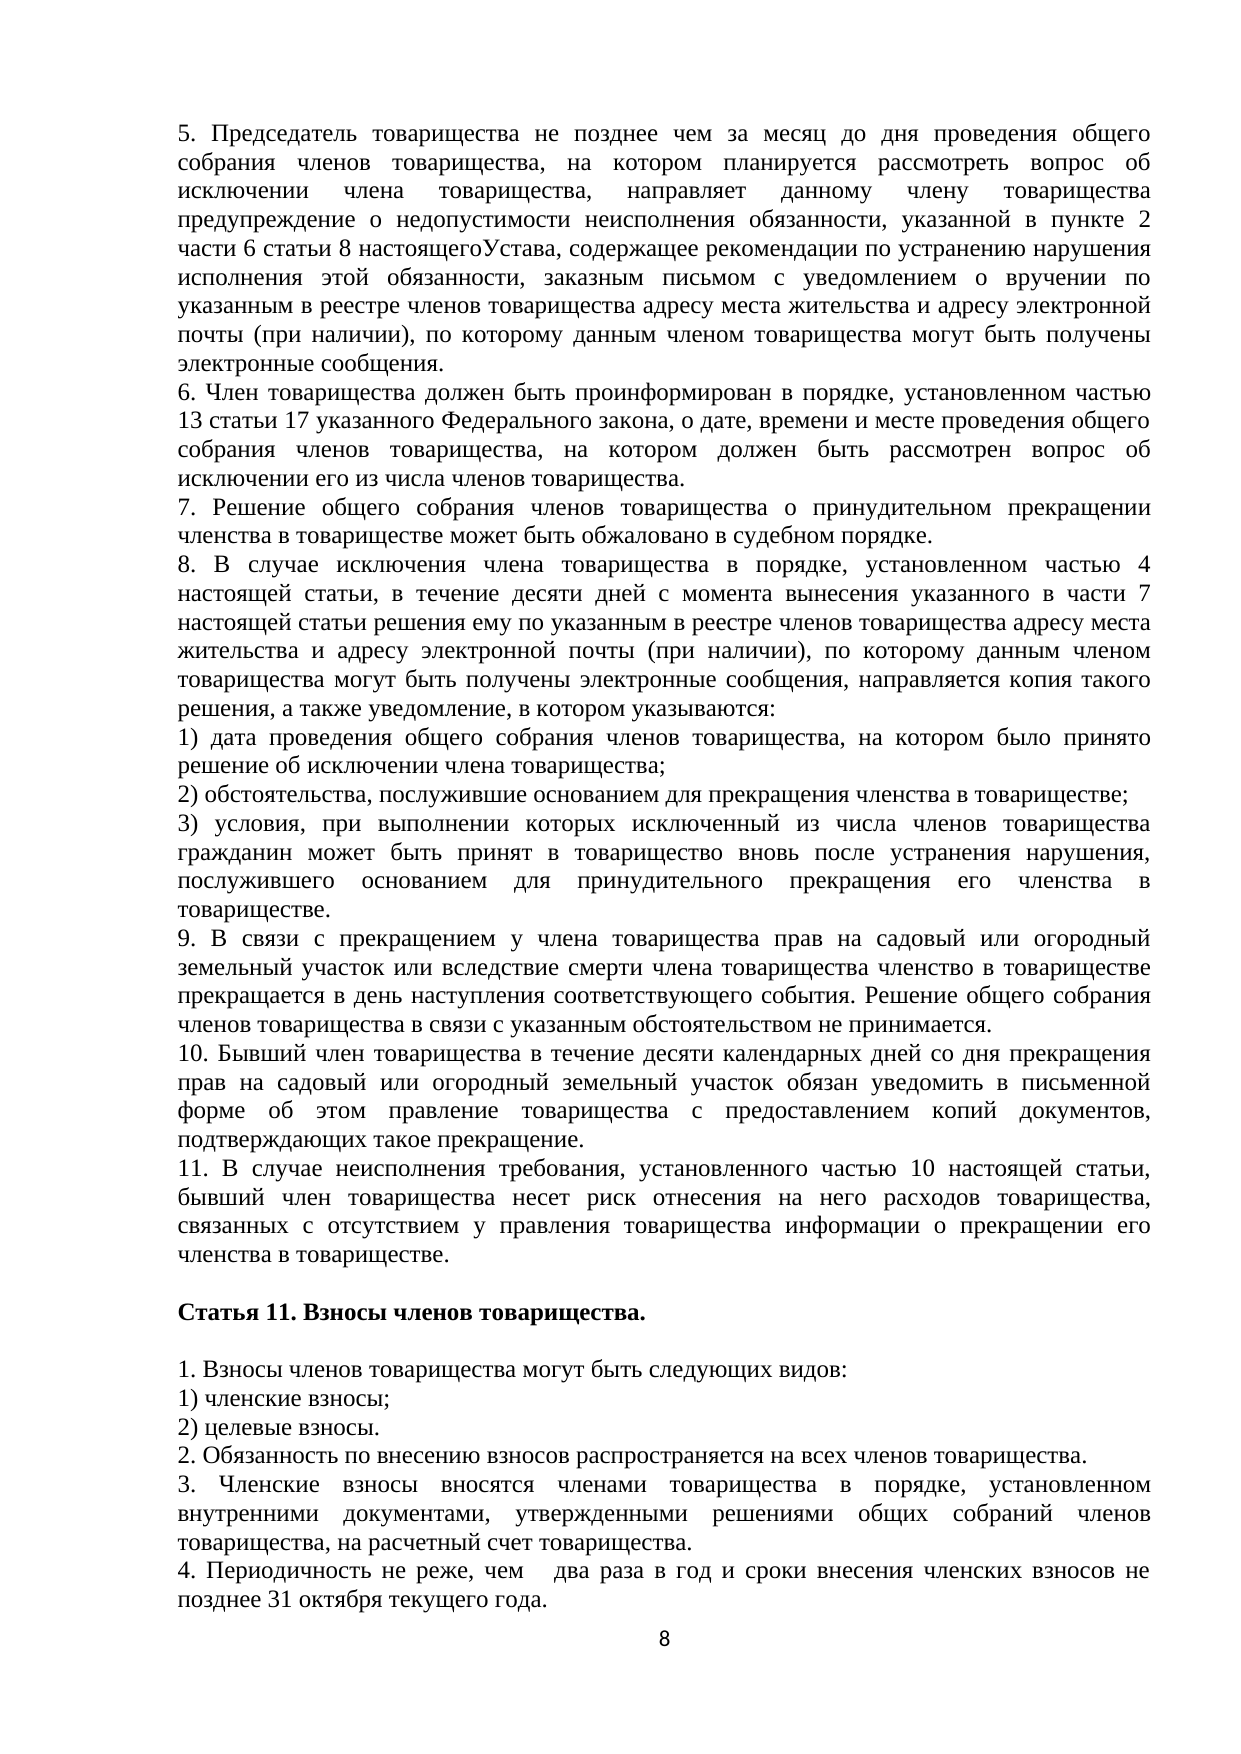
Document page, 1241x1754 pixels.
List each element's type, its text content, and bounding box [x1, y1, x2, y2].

text 1) членские взносы; [177, 1383, 1152, 1412]
text 3) условия, при выполнении которых исключенный из числа членов товарищества гражданин может быть принят в товарищество вновь после устранения нарушения, послужившего основанием для принудительного прекращения его членства в товариществе. [177, 808, 1152, 923]
text 10. Бывший член товарищества в течение десяти календарных дней со дня прекращения прав на садовый или огородный земельный участок обязан уведомить в письменной форме об этом правление товарищества с предоставлением копий документов, подтверждающих такое прекращение. [177, 1038, 1152, 1153]
text 4. Периодичность не реже, чем два раза в год и сроки внесения членских взносов не позднее 31 октября текущего года. [177, 1556, 1152, 1613]
text 2. Обязанность по внесению взносов распространяется на всех членов товарищества. [177, 1441, 1152, 1469]
text 9. В связи с прекращением у члена товарищества прав на садовый или огородный земельный участок или вследствие смерти члена товарищества членство в товариществе прекращается в день наступления соответствующего события. Решение общего собрания членов товарищества в связи с указанным обстоятельством не принимается. [177, 923, 1152, 1038]
text 6. Член товарищества должен быть проинформирован в порядке, установленном частью 13 статьи 17 указанного Федерального закона, о дате, времени и месте проведения общего собрания членов товарищества, на котором должен быть рассмотрен вопрос об исключении его из числа членов товарищества. [177, 377, 1152, 492]
text 2) обстоятельства, послужившие основанием для прекращения членства в товариществе; [177, 779, 1152, 808]
text 8. В случае исключения члена товарищества в порядке, установленном частью 4 настоящей статьи, в течение десяти дней с момента вынесения указанного в части 7 настоящей статьи решения ему по указанным в реестре членов товарищества адресу места жительства и адресу электронной почты (при наличии), по которому данным членом товарищества могут быть получены электронные сообщения, направляется копия такого решения, а также уведомление, в котором указываются: [177, 549, 1152, 722]
text 2) целевые взносы. [177, 1412, 1152, 1441]
text 1) дата проведения общего собрания членов товарищества, на котором было принято решение об исключении члена товарищества; [177, 722, 1152, 779]
text Статья 11. Взносы членов товарищества. [177, 1297, 1152, 1326]
text 5. Председатель товарищества не позднее чем за месяц до дня проведения общего собрания членов товарищества, на котором планируется рассмотреть вопрос об исключении члена товарищества, направляет данному члену товарищества предупреждение о недопустимости неисполнения обязанности, указанной в пункте 2 части 6 статьи 8 настоящегоУстава, содержащее рекомендации по устранению нарушения исполнения этой обязанности, заказным письмом с уведомлением о вручении по указанным в реестре членов товарищества адресу места жительства и адресу электронной почты (при наличии), по которому данным членом товарищества могут быть получены электронные сообщения. [177, 118, 1152, 377]
text 11. В случае неисполнения требования, установленного частью 10 настоящей статьи, бывший член товарищества несет риск отнесения на него расходов товарищества, связанных с отсутствием у правления товарищества информации о прекращении его членства в товариществе. [177, 1153, 1152, 1268]
text 3. Членские взносы вносятся членами товарищества в порядке, установленном внутренними документами, утвержденными решениями общих собраний членов товарищества, на расчетный счет товарищества. [177, 1469, 1152, 1556]
text 7. Решение общего собрания членов товарищества о принудительном прекращении членства в товариществе может быть обжаловано в судебном порядке. [177, 492, 1152, 549]
text 1. Взносы членов товарищества могут быть следующих видов: [177, 1354, 1152, 1383]
